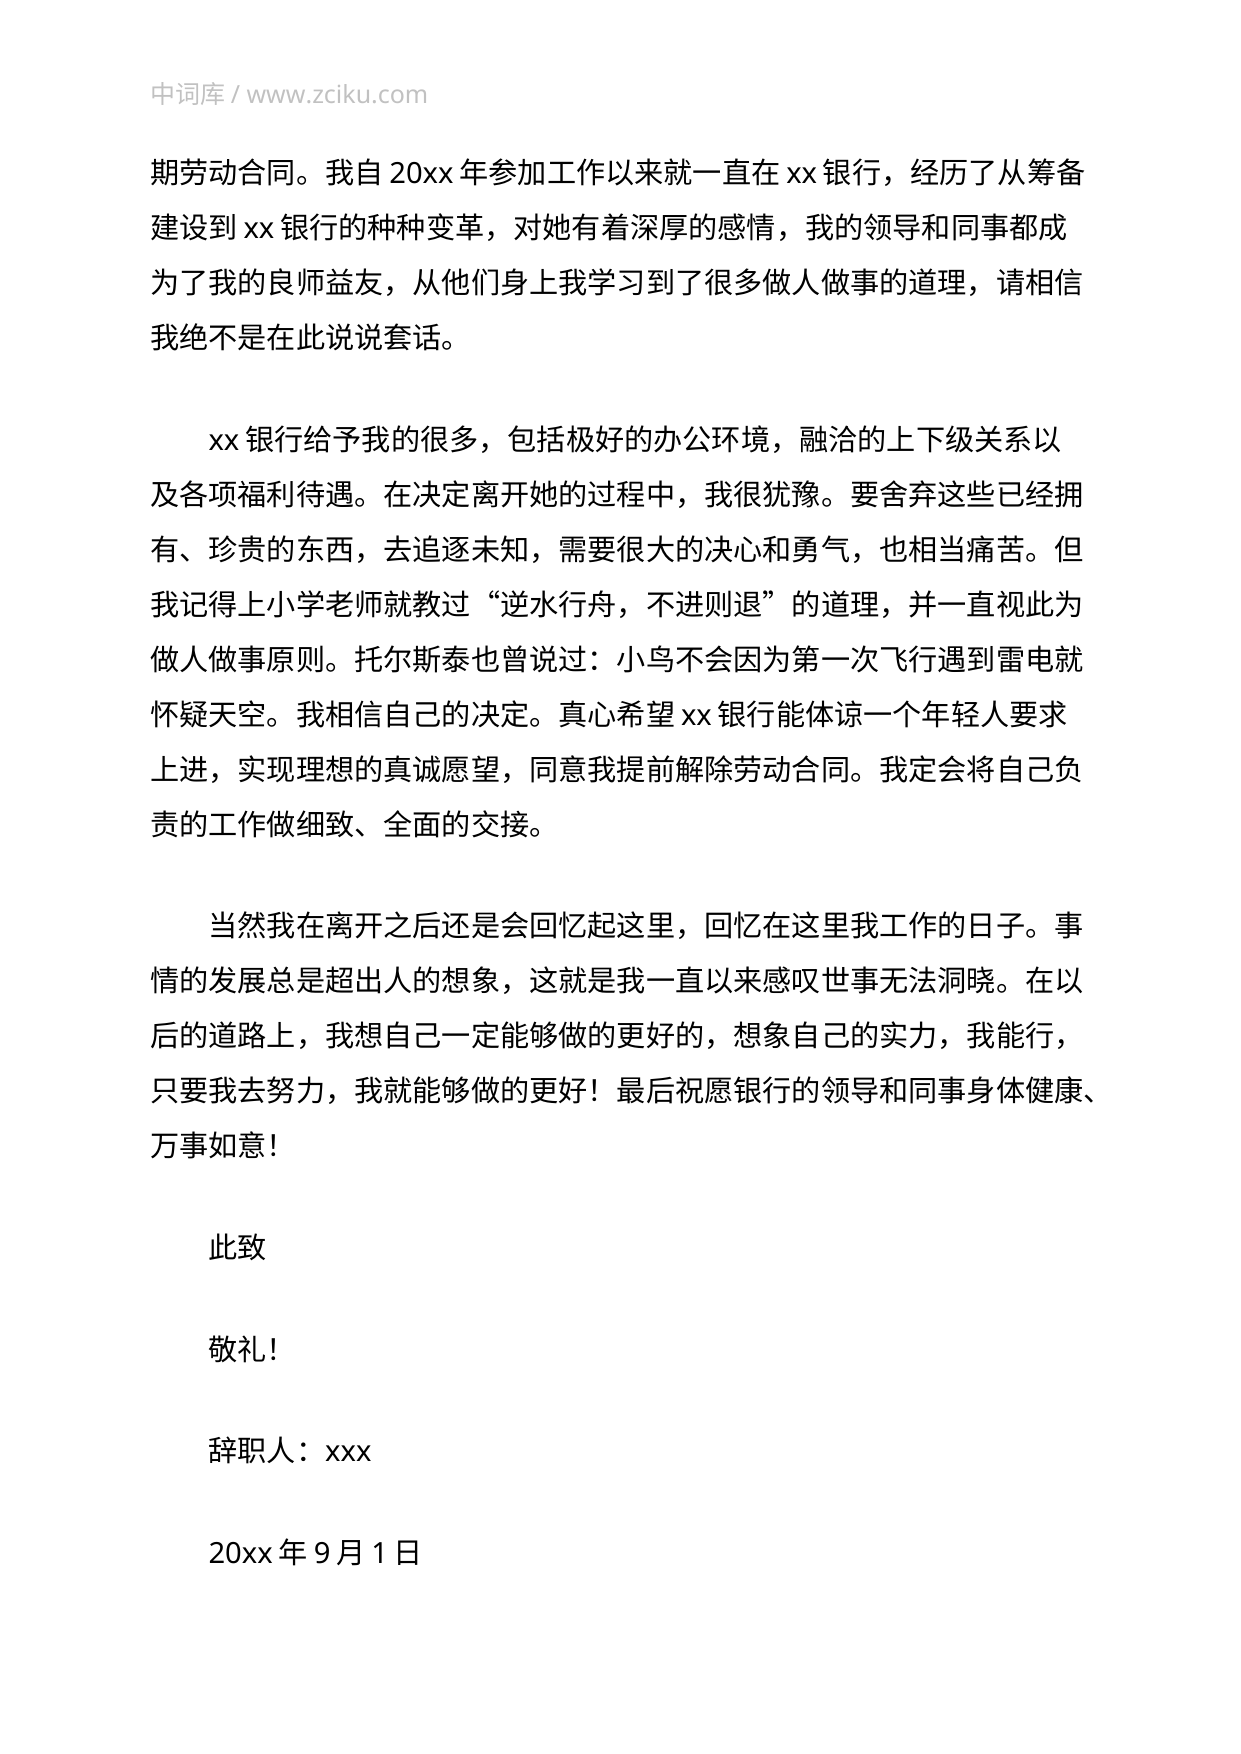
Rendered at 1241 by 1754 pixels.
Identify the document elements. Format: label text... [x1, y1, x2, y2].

text 敬礼！ [150, 1326, 1090, 1368]
text 辞职人：xxx [150, 1428, 1090, 1470]
text 当然我在离开之后还是会回忆起这里，回忆在这里我工作的日子。事情的发展总是超出人的想象，这就是我一直以来感叹世事无法洞晓。在以后的道路上，我想自己一定能够做的更好的，想象自己的实力，我能行，只要我去努力，我就能够做的更好！最后祝愿银行的领导和同事身体健康、万事如意！ [150, 903, 1090, 1165]
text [150, 150, 1090, 357]
text 此致 [150, 1224, 1090, 1267]
text xx银行给予我的很多，包括极好的办公环境，融洽的上下级关系以及各项福利待遇。在决定离开她的过程中，我很犹豫。要舍弃这些已经拥有、珍贵的东西，去追逐未知，需要很大的决心和勇气，也相当痛苦。但我记得上小学老师就教过“逆水行舟，不进则退”的道理，并一直视此为做人做事原则。托尔斯泰也曾说过：小鸟不会因为第一次飞行遇到雷电就怀疑天空。我相信自己的决定。真心希望xx银行能体谅一个年轻人要求上进，实现理想的真诚愿望，同意我提前解除劳动合同。我定会将自己负责的工作做细致、全面的交接。 [150, 417, 1090, 843]
text 20xx年9月1日 [150, 1530, 1090, 1572]
